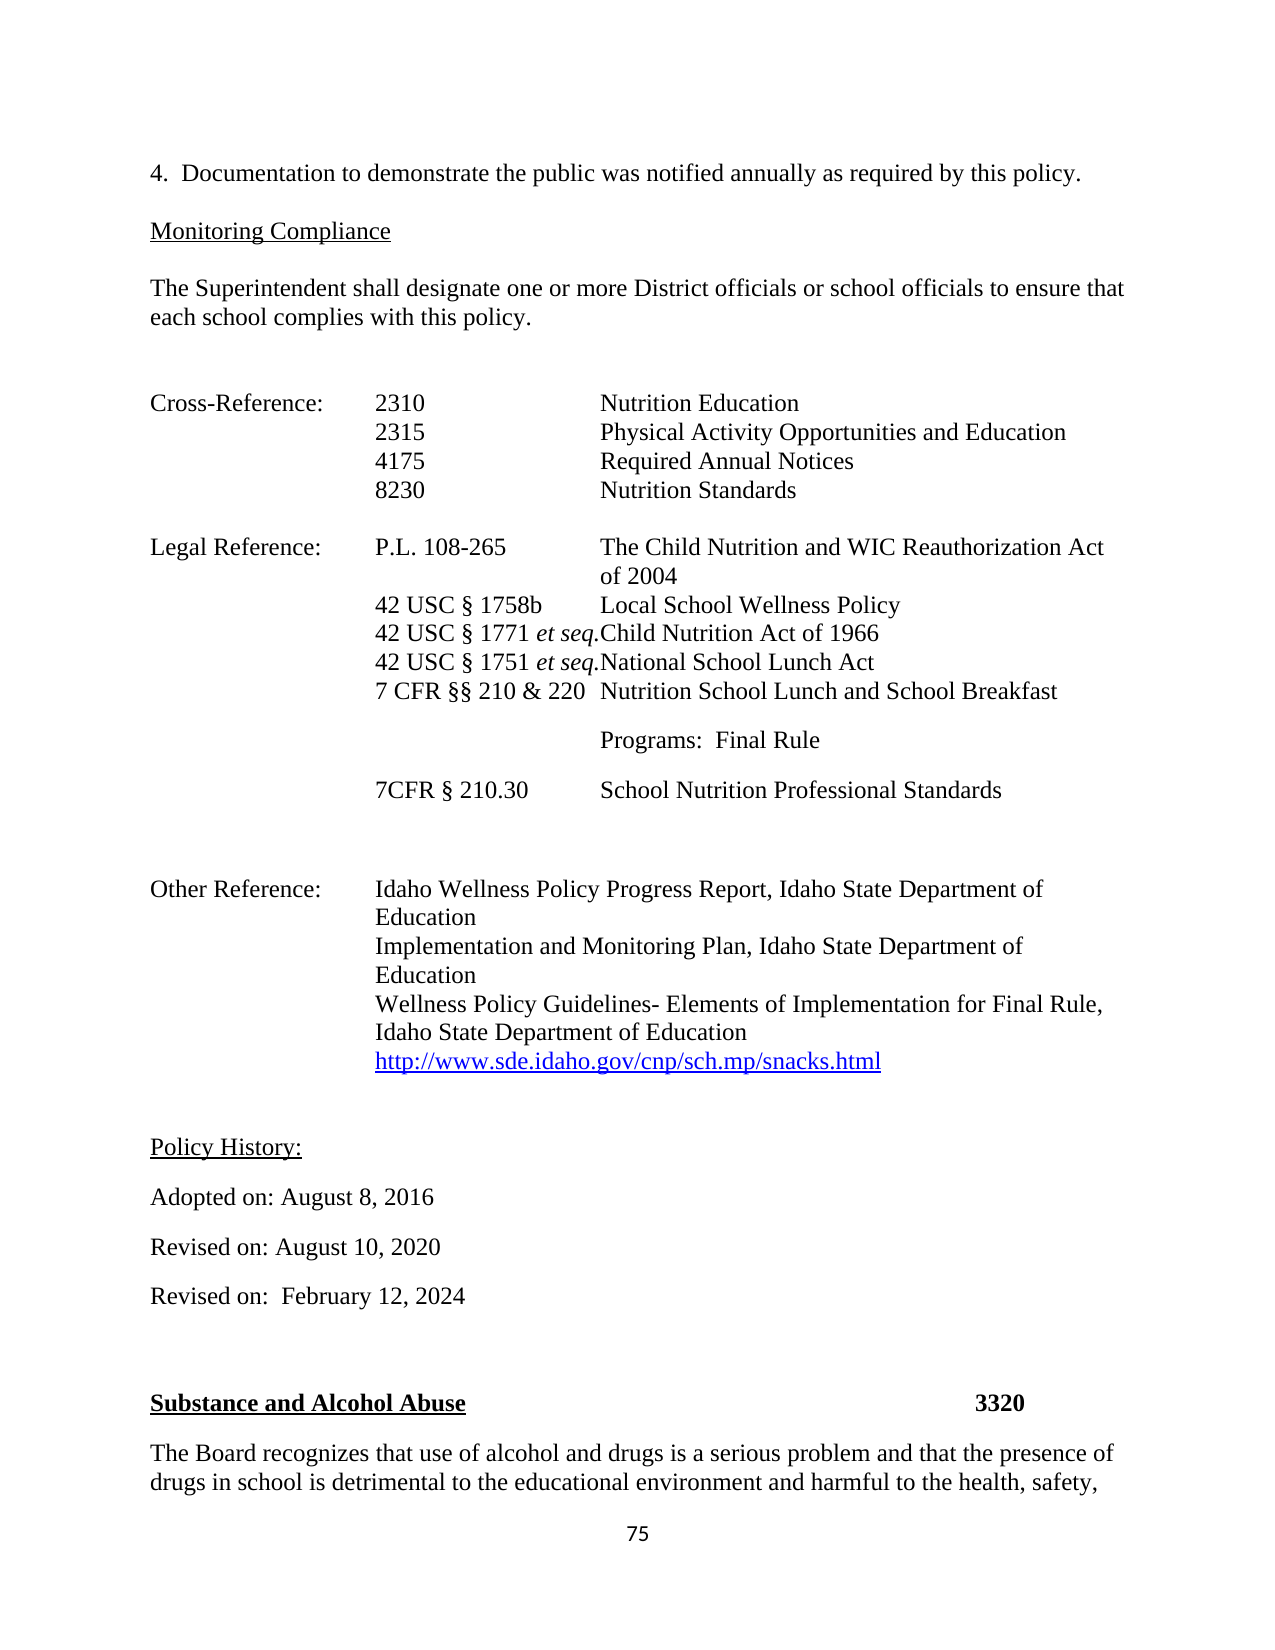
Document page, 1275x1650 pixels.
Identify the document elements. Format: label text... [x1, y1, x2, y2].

text 7 CFR §§ 210 & 220 Nutrition School Lunch and School Breakfast [169, 676, 1125, 705]
text 42 USC § 1758b Local School Wellness Policy [150, 590, 1125, 618]
text Idaho State Department of Education [150, 1017, 1125, 1046]
text Revised on: August 10, 2020 [150, 1232, 1125, 1260]
text Wellness Policy Guidelines- Elements of Implementation for Final Rule, [150, 989, 1125, 1017]
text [150, 1438, 1125, 1495]
text The Superintendent shall designate one or more District officials or school officials to ensure that each school complies with this policy. [150, 273, 1125, 331]
text http://www.sde.idaho.gov/cnp/sch.mp/snacks.html [150, 1046, 1125, 1075]
text Revised on: February 12, 2024 [150, 1281, 1125, 1310]
text 42 USC § 1771 et seq.Child Nutrition Act of 1966 [150, 618, 1125, 647]
text 2315 Physical Activity Opportunities and Education [150, 417, 1125, 446]
text Cross-Reference: 2310 Nutrition Education [150, 388, 1125, 417]
text Legal Reference: P.L. 108-265 The Child Nutrition and WIC Reauthorization Act [150, 532, 1125, 561]
text Policy History: [150, 1132, 1125, 1161]
text Education [150, 960, 1125, 989]
text Implementation and Monitoring Plan, Idaho State Department of [150, 931, 1125, 960]
text Monitoring Compliance [150, 216, 1125, 245]
text Adopted on: August 8, 2016 [150, 1182, 1125, 1211]
text Education [150, 902, 1125, 931]
text Other Reference: Idaho Wellness Policy Progress Report, Idaho State Department of [150, 874, 1125, 902]
text Programs: Final Rule [169, 726, 1125, 754]
text 42 USC § 1751 et seq.National School Lunch Act [150, 647, 1125, 676]
text of 2004 [150, 561, 1125, 590]
text 8230 Nutrition Standards [150, 475, 1125, 503]
text 4. Documentation to demonstrate the public was notified annually as required by this policy. [150, 158, 1125, 187]
text 7CFR § 210.30 School Nutrition Professional Standards [169, 775, 1125, 804]
text 4175 Required Annual Notices [150, 446, 1125, 475]
text Substance and Alcohol Abuse 3320 [150, 1388, 1125, 1417]
